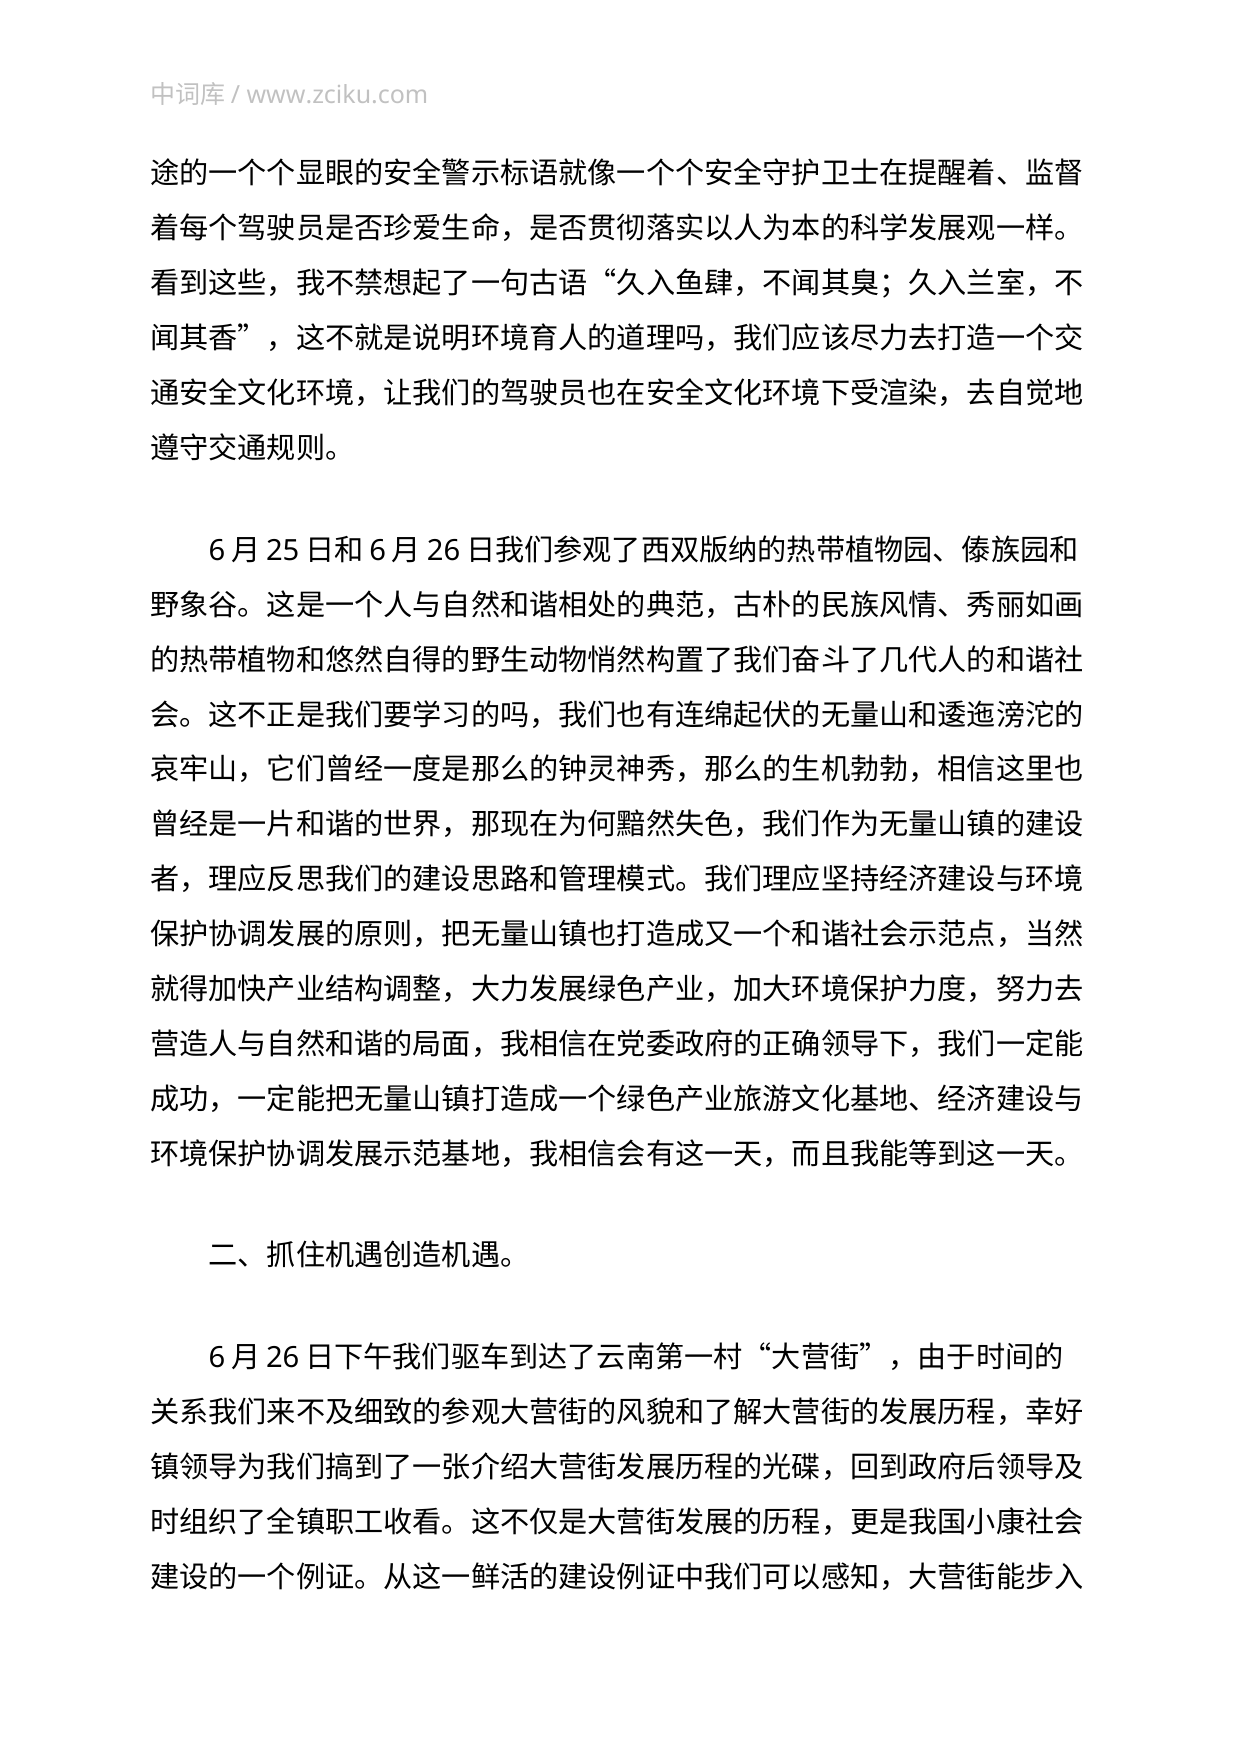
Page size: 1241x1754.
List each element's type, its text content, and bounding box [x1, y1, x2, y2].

text 6月25日和6月26日我们参观了西双版纳的热带植物园、傣族园和野象谷。这是一个人与自然和谐相处的典范，古朴的民族风情、秀丽如画的热带植物和悠然自得的野生动物悄然构置了我们奋斗了几代人的和谐社会。这不正是我们要学习的吗，我们也有连绵起伏的无量山和逶迤滂沱的哀牢山，它们曾经一度是那么的钟灵神秀，那么的生机勃勃，相信这里也曾经是一片和谐的世界，那现在为何黯然失色，我们作为无量山镇的建设者，理应反思我们的建设思路和管理模式。我们理应坚持经济建设与环境保护协调发展的原则，把无量山镇也打造成又一个和谐社会示范点，当然就得加快产业结构调整，大力发展绿色产业，加大环境保护力度，努力去营造人与自然和谐的局面，我相信在党委政府的正确领导下，我们一定能成功，一定能把无量山镇打造成一个绿色产业旅游文化基地、经济建设与环境保护协调发展示范基地，我相信会有这一天，而且我能等到这一天。 [150, 526, 1090, 1172]
text 二、抓住机遇创造机遇。 [150, 1232, 1090, 1274]
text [150, 150, 1090, 467]
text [150, 1334, 1090, 1596]
